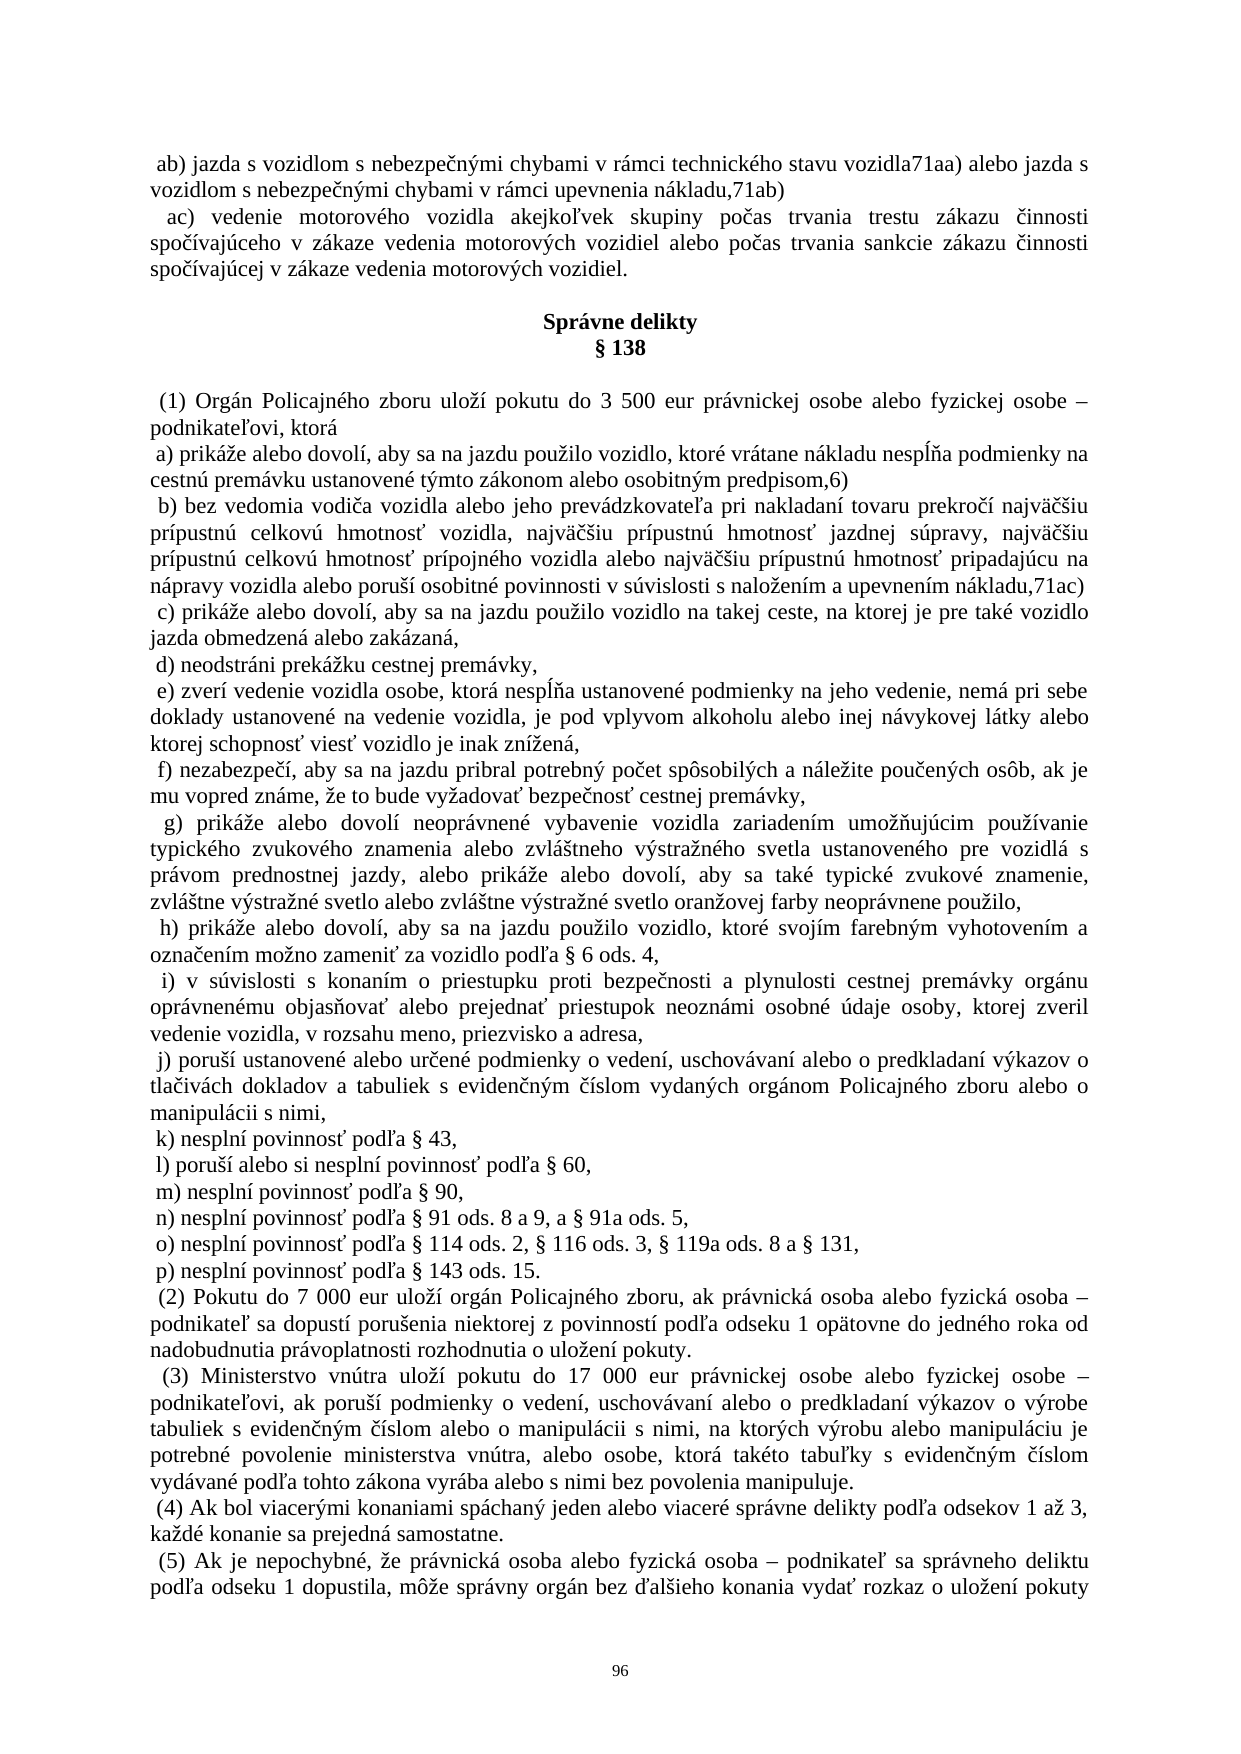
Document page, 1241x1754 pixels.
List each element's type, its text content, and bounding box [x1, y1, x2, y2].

text i) v súvislosti s konaním o priestupku proti bezpečnosti a plynulosti cestnej premávky orgánu oprávnenému objasňovať alebo prejednať priestupok neoznámi osobné údaje osoby, ktorej zveril vedenie vozidla, v rozsahu meno, priezvisko a adresa, [150, 967, 1090, 1046]
text a) prikáže alebo dovolí, aby sa na jazdu použilo vozidlo, ktoré vrátane nákladu nespĺňa podmienky na cestnú premávku ustanovené týmto zákonom alebo osobitným predpisom,6) [150, 440, 1090, 493]
text p) nesplní povinnosť podľa § 143 ods. 15. [150, 1257, 1090, 1283]
text (4) Ak bol viacerými konaniami spáchaný jeden alebo viaceré správne delikty podľa odsekov 1 až 3, každé konanie sa prejedná samostatne. [150, 1494, 1090, 1547]
text k) nesplní povinnosť podľa § 43, [150, 1125, 1090, 1151]
text j) poruší ustanovené alebo určené podmienky o vedení, uschovávaní alebo o predkladaní výkazov o tlačivách dokladov a tabuliek s evidenčným číslom vydaných orgánom Policajného zboru alebo o manipulácii s nimi, [150, 1046, 1090, 1125]
text (1) Orgán Policajného zboru uloží pokutu do 3 500 eur právnickej osobe alebo fyzickej osobe – podnikateľovi, ktorá [150, 387, 1090, 440]
text c) prikáže alebo dovolí, aby sa na jazdu použilo vozidlo na takej ceste, na ktorej je pre také vozidlo jazda obmedzená alebo zakázaná, [150, 598, 1090, 651]
text b) bez vedomia vodiča vozidla alebo jeho prevádzkovateľa pri nakladaní tovaru prekročí najväčšiu prípustnú celkovú hmotnosť vozidla, najväčšiu prípustnú hmotnosť jazdnej súpravy, najväčšiu prípustnú celkovú hmotnosť prípojného vozidla alebo najväčšiu prípustnú hmotnosť pripadajúcu na nápravy vozidla alebo poruší osobitné povinnosti v súvislosti s naložením a upevnením nákladu,71ac) [150, 493, 1090, 598]
text ac) vedenie motorového vozidla akejkoľvek skupiny počas trvania trestu zákazu činnosti spočívajúceho v zákaze vedenia motorových vozidiel alebo počas trvania sankcie zákazu činnosti spočívajúcej v zákaze vedenia motorových vozidiel. [150, 203, 1090, 282]
text (3) Ministerstvo vnútra uloží pokutu do 17 000 eur právnickej osobe alebo fyzickej osobe – podnikateľovi, ak poruší podmienky o vedení, uschovávaní alebo o predkladaní výkazov o výrobe tabuliek s evidenčným číslom alebo o manipulácii s nimi, na ktorých výrobu alebo manipuláciu je potrebné povolenie ministerstva vnútra, alebo osobe, ktorá takéto tabuľky s evidenčným číslom vydávané podľa tohto zákona vyrába alebo s nimi bez povolenia manipuluje. [150, 1362, 1090, 1494]
text m) nesplní povinnosť podľa § 90, [150, 1178, 1090, 1204]
text (2) Pokutu do 7 000 eur uloží orgán Policajného zboru, ak právnická osoba alebo fyzická osoba – podnikateľ sa dopustí porušenia niektorej z povinností podľa odseku 1 opätovne do jedného roka od nadobudnutia právoplatnosti rozhodnutia o uložení pokuty. [150, 1283, 1090, 1362]
text g) prikáže alebo dovolí neoprávnené vybavenie vozidla zariadením umožňujúcim používanie typického zvukového znamenia alebo zvláštneho výstražného svetla ustanoveného pre vozidlá s právom prednostnej jazdy, alebo prikáže alebo dovolí, aby sa také typické zvukové znamenie, zvláštne výstražné svetlo alebo zvláštne výstražné svetlo oranžovej farby neoprávnene použilo, [150, 809, 1090, 914]
text l) poruší alebo si nesplní povinnosť podľa § 60, [150, 1151, 1090, 1178]
text f) nezabezpečí, aby sa na jazdu pribral potrebný počet spôsobilých a náležite poučených osôb, ak je mu vopred známe, že to bude vyžadovať bezpečnosť cestnej premávky, [150, 756, 1090, 809]
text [150, 1547, 1090, 1599]
text e) zverí vedenie vozidla osobe, ktorá nespĺňa ustanovené podmienky na jeho vedenie, nemá pri sebe doklady ustanovené na vedenie vozidla, je pod vplyvom alkoholu alebo inej návykovej látky alebo ktorej schopnosť viesť vozidlo je inak znížená, [150, 677, 1090, 756]
text Správne delikty [150, 308, 1090, 334]
text ab) jazda s vozidlom s nebezpečnými chybami v rámci technického stavu vozidla71aa) alebo jazda s vozidlom s nebezpečnými chybami v rámci upevnenia nákladu,71ab) [150, 150, 1090, 203]
text o) nesplní povinnosť podľa § 114 ods. 2, § 116 ods. 3, § 119a ods. 8 a § 131, [150, 1231, 1090, 1257]
text d) neodstráni prekážku cestnej premávky, [150, 651, 1090, 677]
text n) nesplní povinnosť podľa § 91 ods. 8 a 9, a § 91a ods. 5, [150, 1204, 1090, 1231]
text h) prikáže alebo dovolí, aby sa na jazdu použilo vozidlo, ktoré svojím farebným vyhotovením a označením možno zameniť za vozidlo podľa § 6 ods. 4, [150, 914, 1090, 967]
text § 138 [150, 334, 1090, 361]
